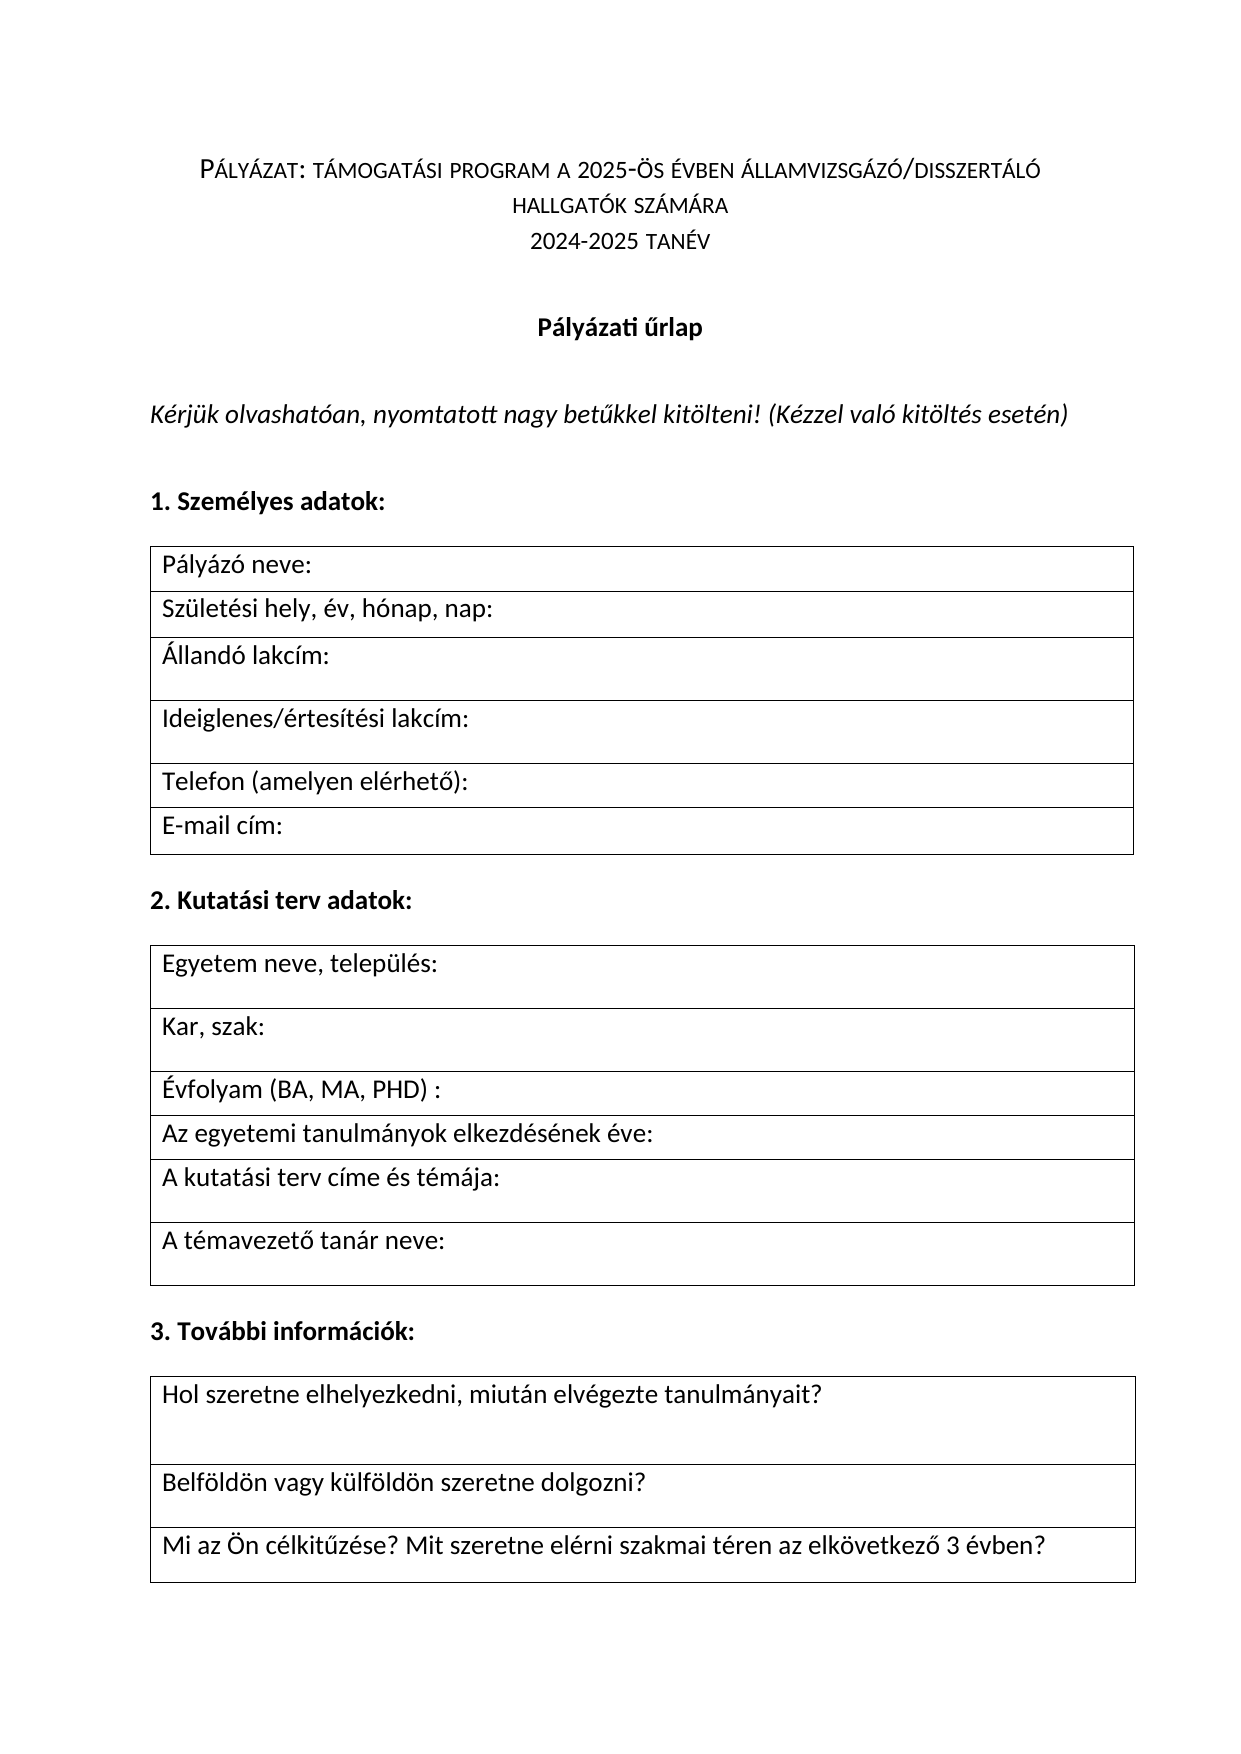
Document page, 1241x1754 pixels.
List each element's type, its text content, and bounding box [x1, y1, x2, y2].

table_cell Állandó lakcím: [151, 638, 1133, 700]
table_header Hol szeretne elhelyezkedni, miután elvégezte tanulmányait? [151, 1377, 1135, 1464]
table_cell Évfolyam (BA, MA, PHD) : [151, 1072, 1134, 1115]
table_header Pályázó neve: [151, 547, 1133, 591]
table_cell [151, 1528, 1135, 1582]
table_cell Születési hely, év, hónap, nap: [151, 592, 1133, 637]
table_cell A kutatási terv címe és témája: [151, 1160, 1134, 1222]
text 3. További információk: [150, 1314, 1090, 1347]
text Pályázat: támogatási program a 2025-Ös évben államvizsgázó/disszertáló hallgatók számára [150, 150, 1090, 221]
text Kérjük olvashatóan, nyomtatott nagy betűkkel kitölteni! (Kézzel való kitöltés esetén) [150, 397, 1090, 430]
text 2024-2025 tanév [150, 221, 1090, 257]
table_cell E-mail cím: [151, 808, 1133, 854]
table_cell Az egyetemi tanulmányok elkezdésének éve: [151, 1116, 1134, 1159]
table_cell Telefon (amelyen elérhető): [151, 764, 1133, 807]
text 2. Kutatási terv adatok: [150, 883, 1090, 916]
table_cell Belföldön vagy külföldön szeretne dolgozni? [151, 1465, 1135, 1527]
table_header Egyetem neve, település: [151, 946, 1134, 1008]
text Pályázati űrlap [150, 311, 1090, 344]
table_cell Ideiglenes/értesítési lakcím: [151, 701, 1133, 763]
table_cell Kar, szak: [151, 1009, 1134, 1071]
text 1. Személyes adatok: [150, 484, 1090, 517]
table_cell A témavezető tanár neve: [151, 1223, 1134, 1284]
